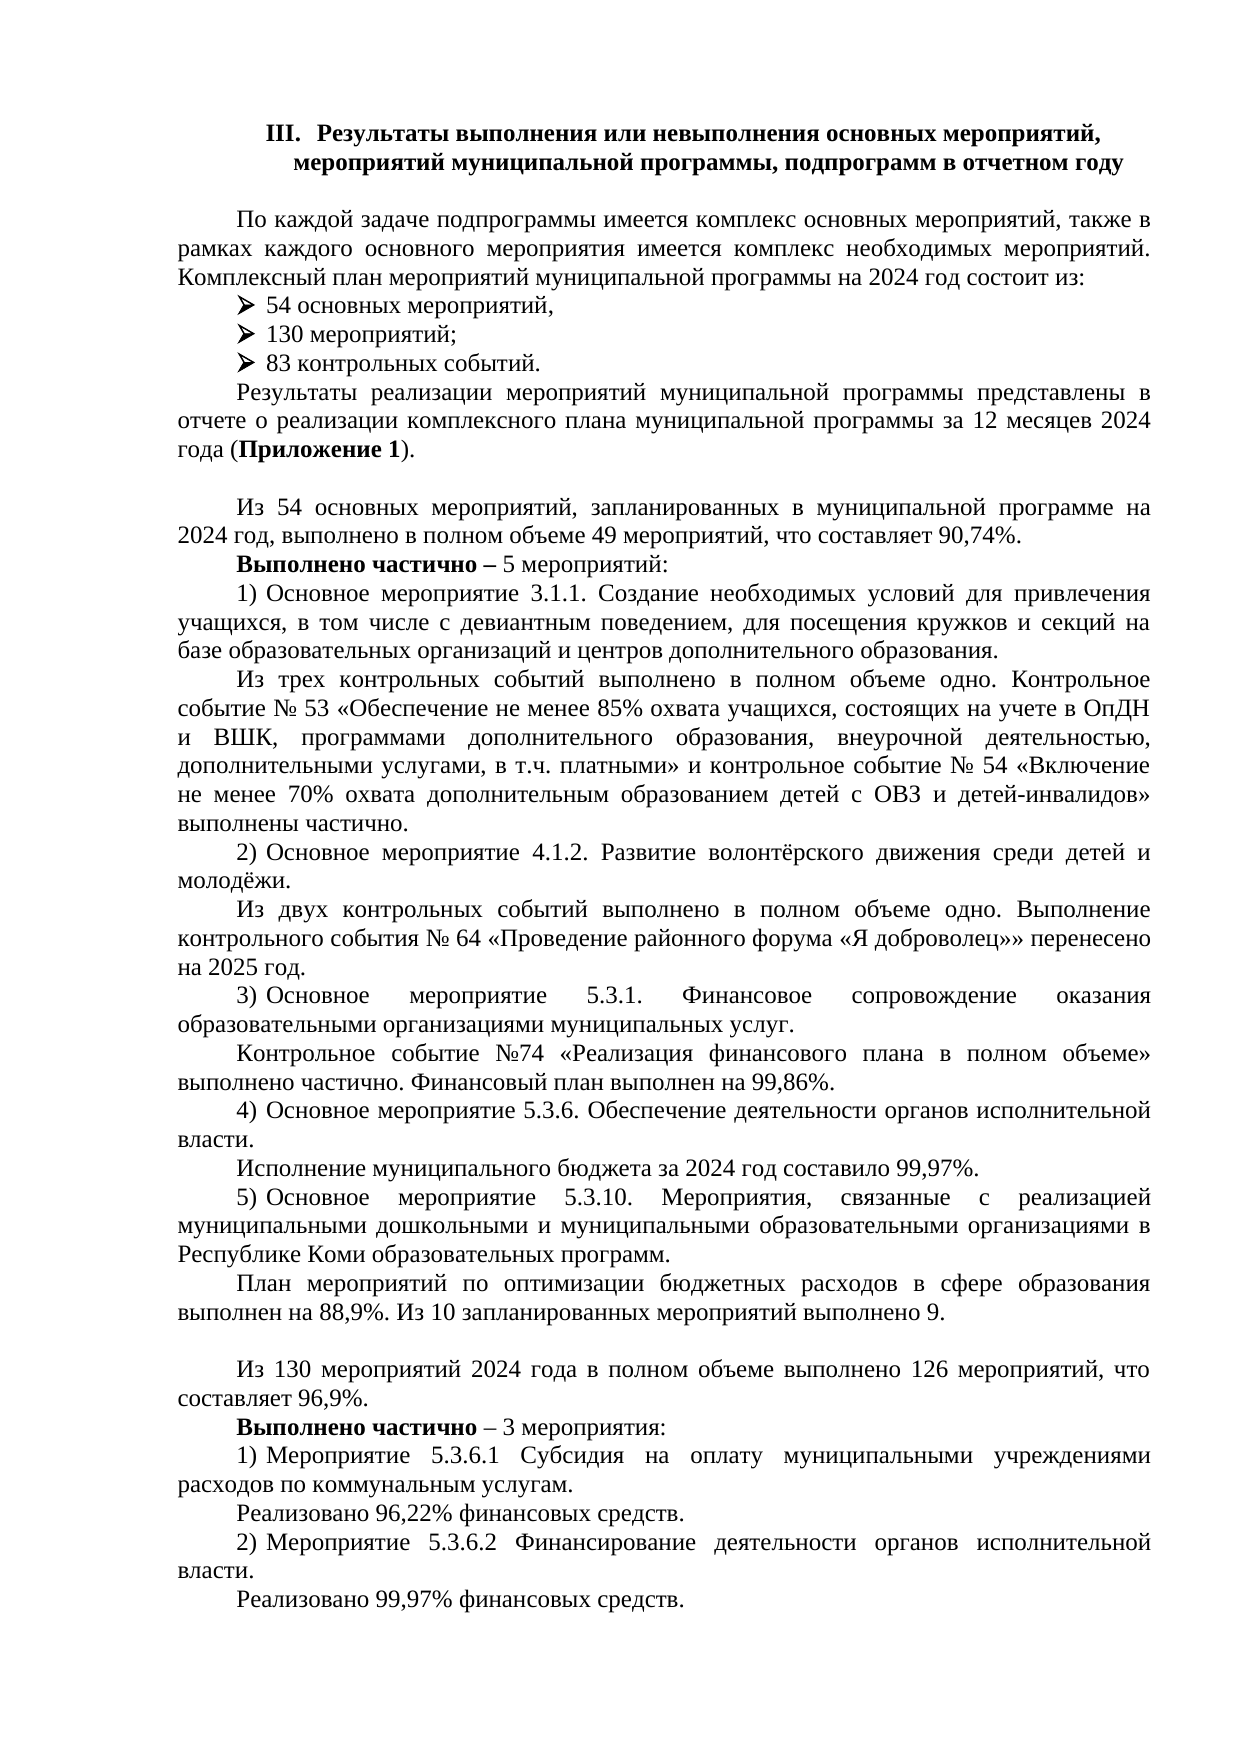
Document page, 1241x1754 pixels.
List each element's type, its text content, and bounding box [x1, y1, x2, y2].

text Из двух контрольных событий выполнено в полном объеме одно. Выполнение контрольного события № 64 «Проведение районного форума «Я доброволец»» перенесено на 2025 год. [177, 894, 1152, 981]
text Из 130 мероприятий 2024 года в полном объеме выполнено 126 мероприятий, что составляет 96,9%. [177, 1354, 1152, 1412]
list Основное мероприятие 5.3.1. Финансовое сопровождение оказания образовательными организациями муниципальных услуг. [177, 981, 1152, 1038]
list 130 мероприятий; [177, 319, 1152, 348]
text Результаты реализации мероприятий муниципальной программы представлены в отчете о реализации комплексного плана муниципальной программы за 12 месяцев 2024 года (Приложение 1). [177, 377, 1152, 463]
list Мероприятие 5.3.6.2 Финансирование деятельности органов исполнительной власти. [177, 1527, 1152, 1584]
text Исполнение муниципального бюджета за 2024 год составило 99,97%. [177, 1153, 1152, 1182]
text Выполнено частично – 3 мероприятия: [177, 1412, 1152, 1441]
text Из трех контрольных событий выполнено в полном объеме одно. Контрольное событие № 53 «Обеспечение не менее 85% охвата учащихся, состоящих на учете в ОпДН и ВШК, программами дополнительного образования, внеурочной деятельностью, дополнительными услугами, в т.ч. платными» и контрольное событие № 54 «Включение не менее 70% охвата дополнительным образованием детей с ОВЗ и детей-инвалидов» выполнены частично. [177, 664, 1152, 837]
text Реализовано 99,97% финансовых средств. [236, 1584, 1152, 1613]
text По каждой задаче подпрограммы имеется комплекс основных мероприятий, также в рамках каждого основного мероприятия имеется комплекс необходимых мероприятий. Комплексный план мероприятий муниципальной программы на 2024 год состоит из: [177, 204, 1152, 291]
list Основное мероприятие 3.1.1. Создание необходимых условий для привлечения учащихся, в том числе с девиантным поведением, для посещения кружков и секций на базе образовательных организаций и центров дополнительного образования. [177, 578, 1152, 664]
list Результаты выполнения или невыполнения основных мероприятий, мероприятий муниципальной программы, подпрограмм в отчетном году [215, 118, 1152, 176]
list Основное мероприятие 5.3.10. Мероприятия, связанные с реализацией муниципальными дошкольными и муниципальными образовательными организациями в Республике Коми образовательных программ. [177, 1182, 1152, 1268]
text Реализовано 96,22% финансовых средств. [236, 1498, 1152, 1527]
list Мероприятие 5.3.6.1 Субсидия на оплату муниципальными учреждениями расходов по коммунальным услугам. [177, 1441, 1152, 1498]
list Основное мероприятие 4.1.2. Развитие волонтёрского движения среди детей и молодёжи. [177, 837, 1152, 894]
text Из 54 основных мероприятий, запланированных в муниципальной программе на 2024 год, выполнено в полном объеме 49 мероприятий, что составляет 90,74%. [177, 492, 1152, 549]
list 54 основных мероприятий, [177, 291, 1152, 319]
text План мероприятий по оптимизации бюджетных расходов в сфере образования выполнен на 88,9%. Из 10 запланированных мероприятий выполнено 9. [177, 1268, 1152, 1326]
text Выполнено частично – 5 мероприятий: [177, 549, 1152, 578]
list 83 контрольных событий. [177, 348, 1152, 377]
list Основное мероприятие 5.3.6. Обеспечение деятельности органов исполнительной власти. [177, 1096, 1152, 1153]
text Контрольное событие №74 «Реализация финансового плана в полном объеме» выполнено частично. Финансовый план выполнен на 99,86%. [177, 1038, 1152, 1096]
